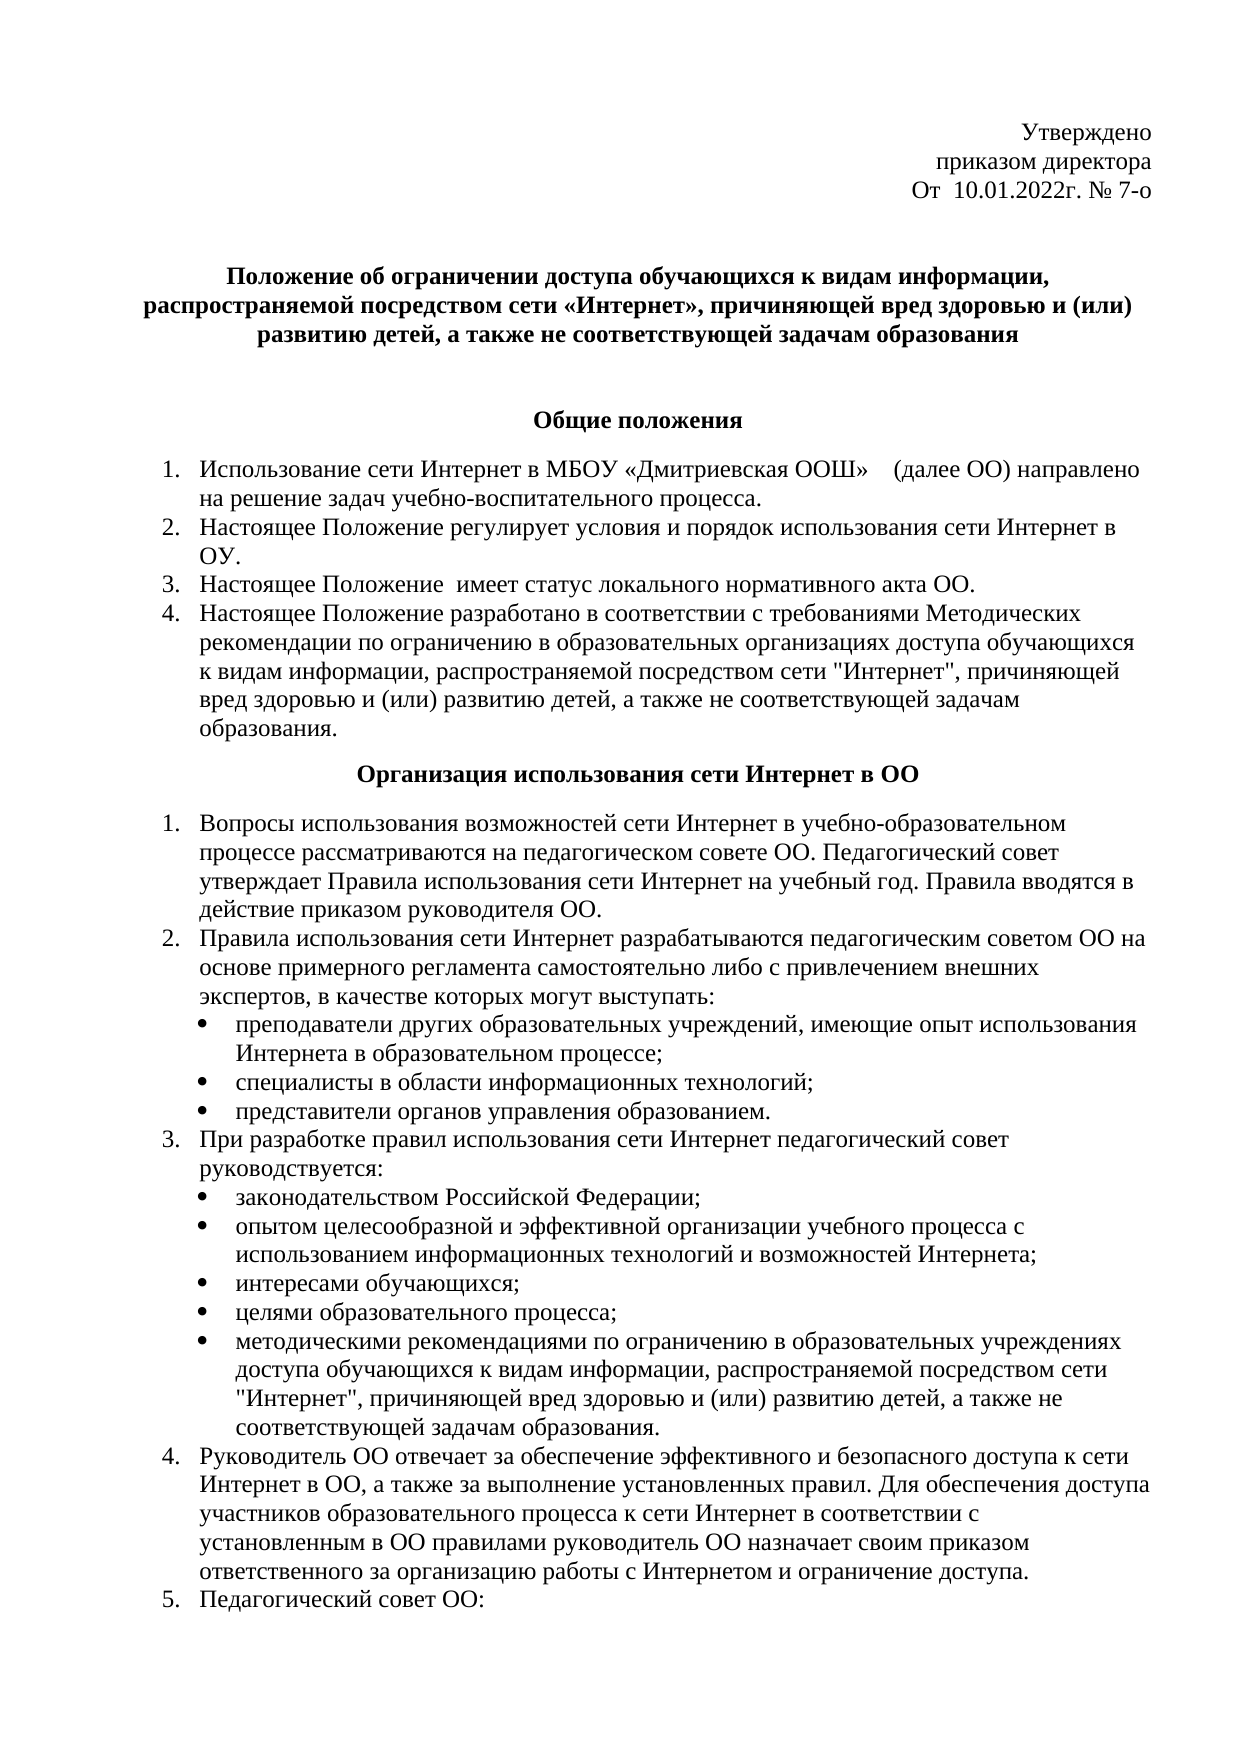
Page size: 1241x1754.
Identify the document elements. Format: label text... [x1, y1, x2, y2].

list опытом целесообразной и эффективной организации учебного процесса с использованием информационных технологий и возможностей Интернета; [198, 1211, 1152, 1268]
list Настоящее Положение разработано в соответствии с требованиями Методических рекомендации по ограничению в образовательных организациях доступа обучающихся к видам информации, распространяемой посредством сети "Интернет", причиняющей вред здоровью и (или) развитию детей, а также не соответствующей задачам образования. [162, 598, 1152, 742]
list Руководитель ОО отвечает за обеспечение эффективного и безопасного доступа к сети Интернет в ОО, а также за выполнение установленных правил. Для обеспечения доступа участников образовательного процесса к сети Интернет в соответствии с установленным в ОО правилами руководитель ОО назначает своим приказом ответственного за организацию работы с Интернетом и ограничение доступа. [162, 1441, 1152, 1584]
list Вопросы использования возможностей сети Интернет в учебно-образовательном процессе рассматриваются на педагогическом совете ОО. Педагогический совет утверждает Правила использования сети Интернет на учебный год. Правила вводятся в действие приказом руководителя ОО. [162, 808, 1152, 923]
list интересами обучающихся; [198, 1268, 1152, 1297]
list методическими рекомендациями по ограничению в образовательных учреждениях доступа обучающихся к видам информации, распространяемой посредством сети "Интернет", причиняющей вред здоровью и (или) развитию детей, а также не соответствующей задачам образования. [198, 1326, 1152, 1441]
list целями образовательного процесса; [198, 1297, 1152, 1326]
list преподаватели других образовательных учреждений, имеющие опыт использования Интернета в образовательном процессе; [198, 1009, 1152, 1067]
list представители органов управления образованием. [198, 1096, 1152, 1124]
list Педагогический совет ОО: [162, 1584, 1152, 1613]
list Правила использования сети Интернет разрабатываются педагогическим советом ОО на основе примерного регламента самостоятельно либо с привлечением внешних экспертов, в качестве которых могут выступать: [162, 923, 1152, 1009]
list специалисты в области информационных технологий; [198, 1067, 1152, 1096]
text приказом директора [124, 146, 1152, 175]
list законодательством Российской Федерации; [198, 1182, 1152, 1211]
text Организация использования сети Интернет в ОО [124, 759, 1152, 787]
list Настоящее Положение регулирует условия и порядок использования сети Интернет в ОУ. [162, 512, 1152, 569]
text От 10.01.2022г. № 7-о [124, 175, 1152, 204]
text Утверждено [124, 117, 1152, 146]
list При разработке правил использования сети Интернет педагогический совет руководствуется: [162, 1124, 1152, 1182]
text Положение об ограничении доступа обучающихся к видам информации, распространяемой посредством сети «Интернет», причиняющей вред здоровью и (или) развитию детей, а также не соответствующей задачам образования [124, 261, 1152, 347]
list Использование сети Интернет в МБОУ «Дмитриевская ООШ» (далее ОО) направлено на решение задач учебно-воспитательного процесса. [162, 454, 1152, 512]
text Общие положения [124, 405, 1152, 434]
list Настоящее Положение имеет статус локального нормативного акта ОО. [162, 569, 1152, 598]
